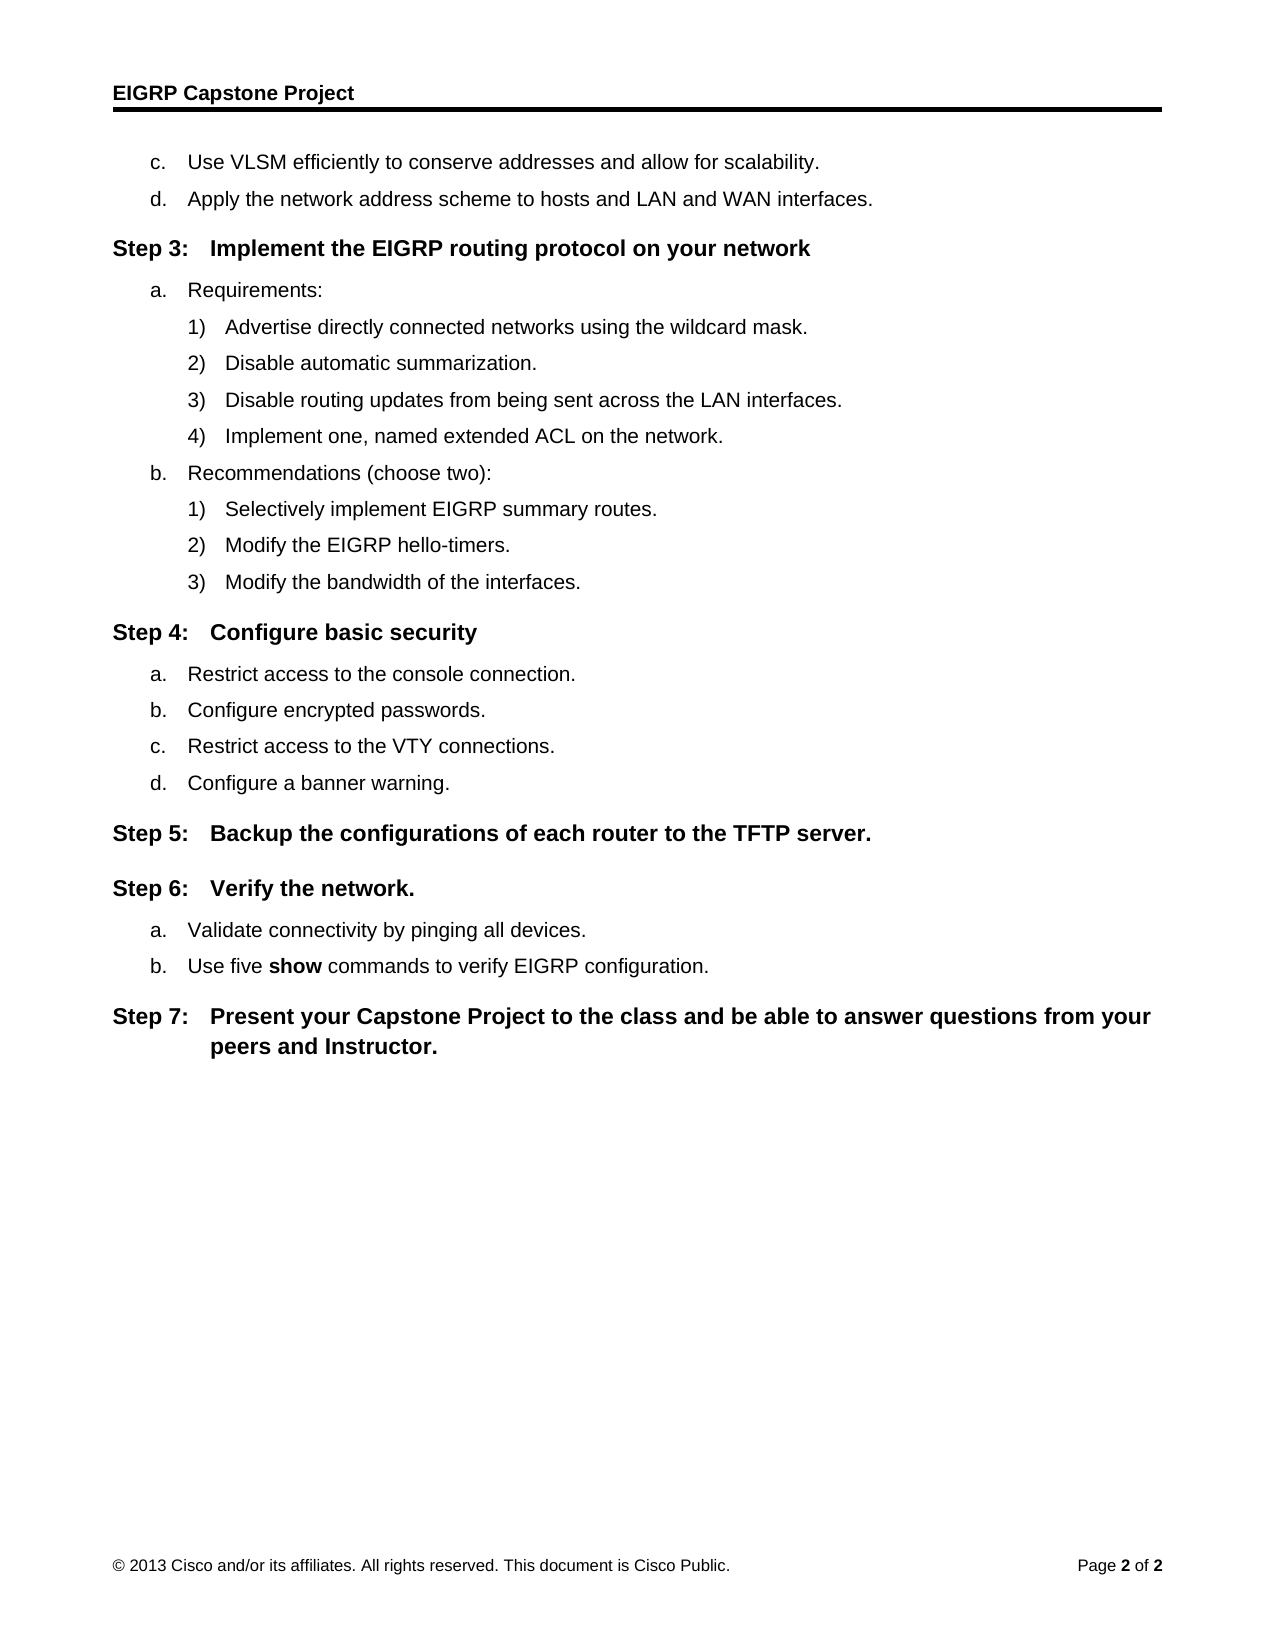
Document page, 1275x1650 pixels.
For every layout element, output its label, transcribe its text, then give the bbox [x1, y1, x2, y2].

text Configure a banner warning. [150, 771, 1162, 795]
text Use five show commands to verify EIGRP configuration. [150, 954, 1162, 978]
text Apply the network address scheme to hosts and LAN and WAN interfaces. [150, 186, 1162, 210]
text Requirements: [150, 278, 1162, 302]
text Configure encrypted passwords. [150, 698, 1162, 722]
text Implement one, named extended ACL on the network. [187, 424, 1162, 448]
text Modify the bandwidth of the interfaces. [187, 570, 1162, 594]
text Modify the EIGRP hello-timers. [187, 533, 1162, 557]
text Disable automatic summarization. [187, 351, 1162, 375]
text Configure basic security [112, 619, 1162, 645]
text Selectively implement EIGRP summary routes. [187, 497, 1162, 521]
text Use VLSM efficiently to conserve addresses and allow for scalability. [150, 150, 1162, 174]
text Disable routing updates from being sent across the LAN interfaces. [187, 387, 1162, 411]
text Implement the EIGRP routing protocol on your network [112, 235, 1162, 262]
text Restrict access to the VTY connections. [150, 734, 1162, 758]
text Verify the network. [112, 875, 1162, 901]
text Restrict access to the console connection. [150, 661, 1162, 685]
text Validate connectivity by pinging all devices. [150, 918, 1162, 942]
text Backup the configurations of each router to the TFTP server. [112, 820, 1162, 846]
text Present your Capstone Project to the class and be able to answer questions from your peers and Instructor. [112, 1003, 1162, 1060]
text Recommendations (choose two): [150, 460, 1162, 484]
text Advertise directly connected networks using the wildcard mask. [187, 314, 1162, 338]
